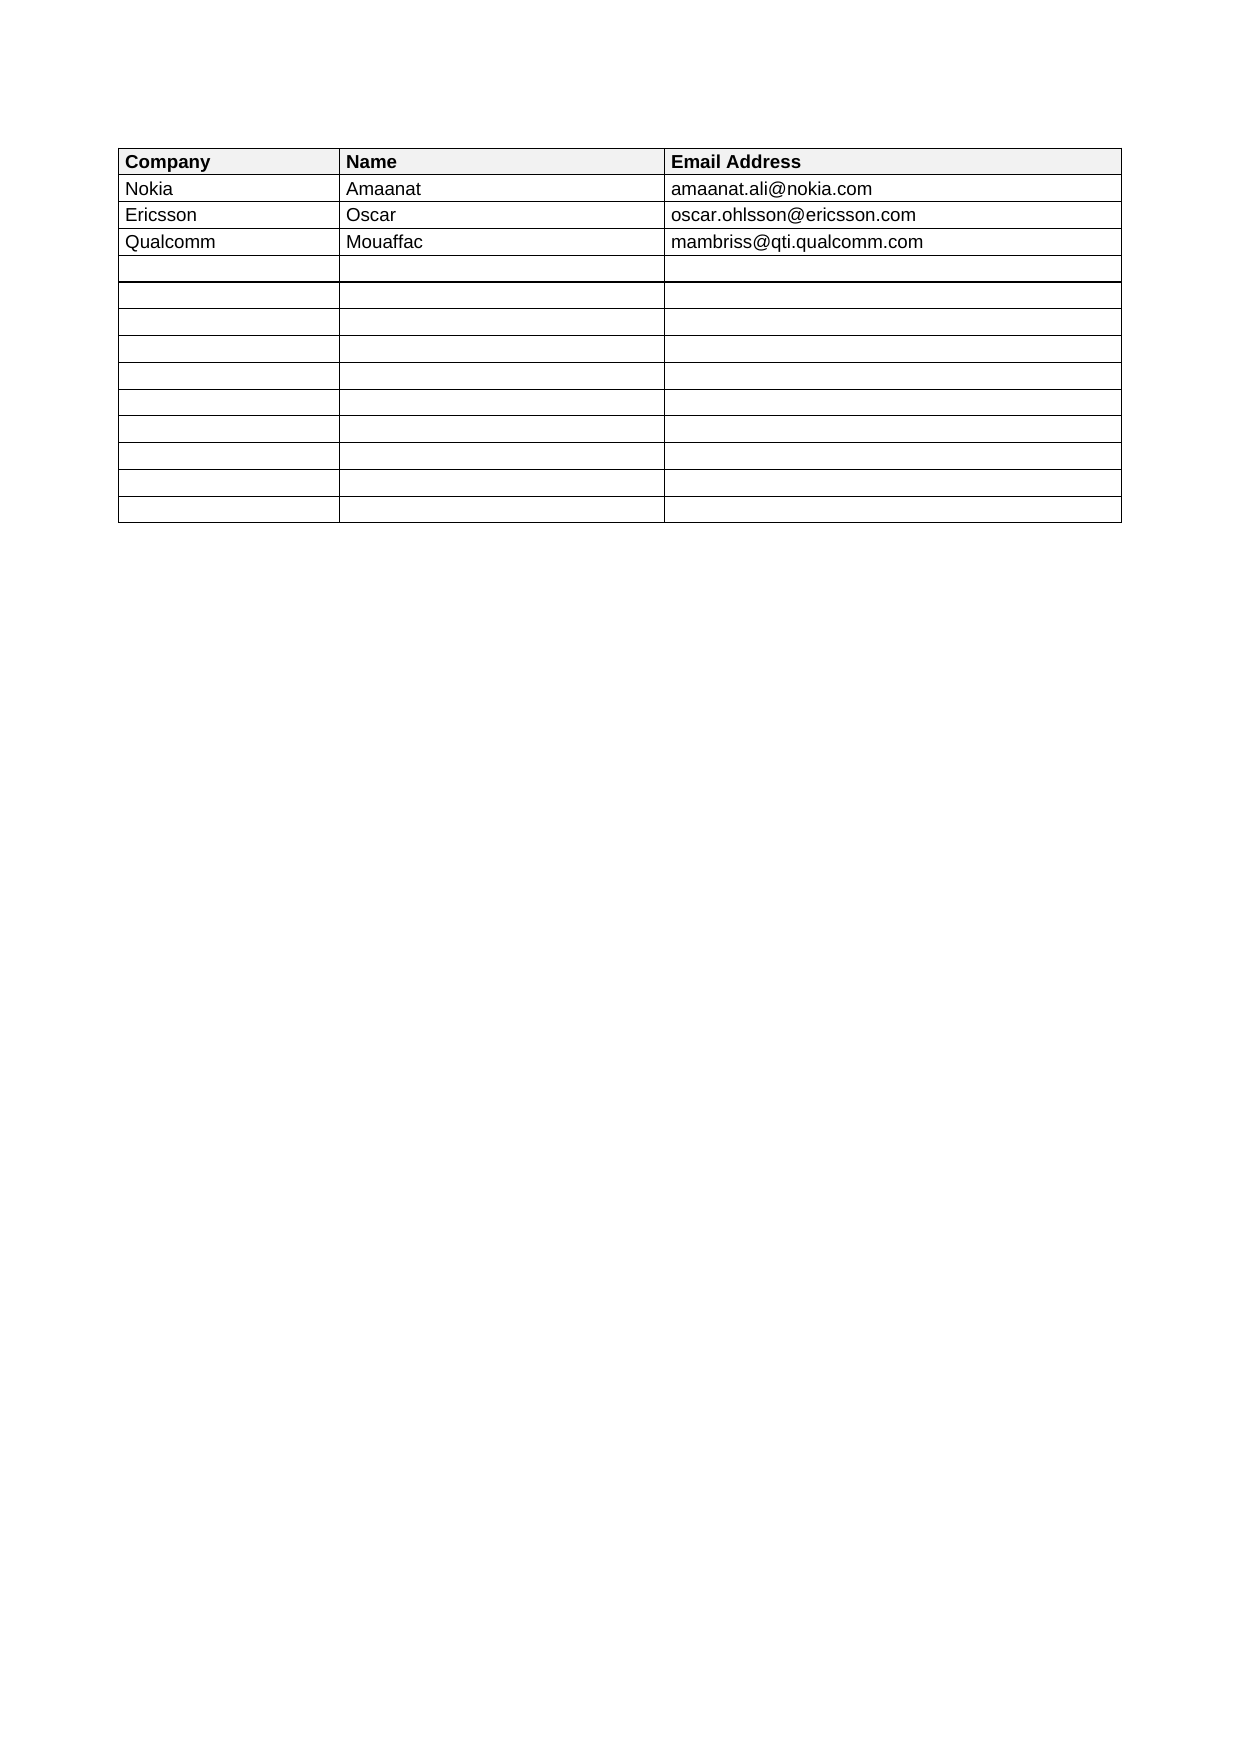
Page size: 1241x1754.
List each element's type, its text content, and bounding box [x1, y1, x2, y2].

table_cell [665, 390, 1121, 415]
table_cell Oscar [340, 202, 664, 228]
table_cell [119, 443, 339, 469]
table_cell Qualcomm [119, 229, 339, 254]
table_cell [340, 416, 664, 442]
table_cell [665, 309, 1121, 335]
table_cell amaanat.ali@nokia.com [665, 175, 1121, 201]
table_cell mambriss@qti.qualcomm.com [665, 229, 1121, 254]
table_cell [340, 256, 664, 281]
table_cell Ericsson [119, 202, 339, 228]
table_cell Amaanat [340, 175, 664, 201]
table_cell [119, 416, 339, 442]
table_cell [340, 390, 664, 415]
table_cell [119, 497, 339, 522]
table_cell oscar.ohlsson@ericsson.com [665, 202, 1121, 228]
table_header Company [119, 149, 339, 174]
table_cell [119, 283, 339, 308]
table_cell [665, 497, 1121, 522]
table_cell [119, 336, 339, 362]
table_header Name [340, 149, 664, 174]
table_cell [119, 309, 339, 335]
table_cell [340, 283, 664, 308]
table_cell [340, 497, 664, 522]
table_cell Nokia [119, 175, 339, 201]
table_cell [340, 336, 664, 362]
table_cell [119, 470, 339, 496]
table_cell [340, 470, 664, 496]
table_cell [665, 283, 1121, 308]
table_cell [665, 256, 1121, 281]
table_cell [340, 309, 664, 335]
table_cell [665, 470, 1121, 496]
table_cell [665, 336, 1121, 362]
table_cell [665, 443, 1121, 469]
table_cell [340, 443, 664, 469]
table_cell [340, 363, 664, 388]
table_cell [665, 363, 1121, 388]
table_cell Mouaffac [340, 229, 664, 254]
table_cell [119, 256, 339, 281]
table_cell [119, 363, 339, 388]
table_cell [119, 390, 339, 415]
table_header Email Address [665, 149, 1121, 174]
table_cell [665, 416, 1121, 442]
